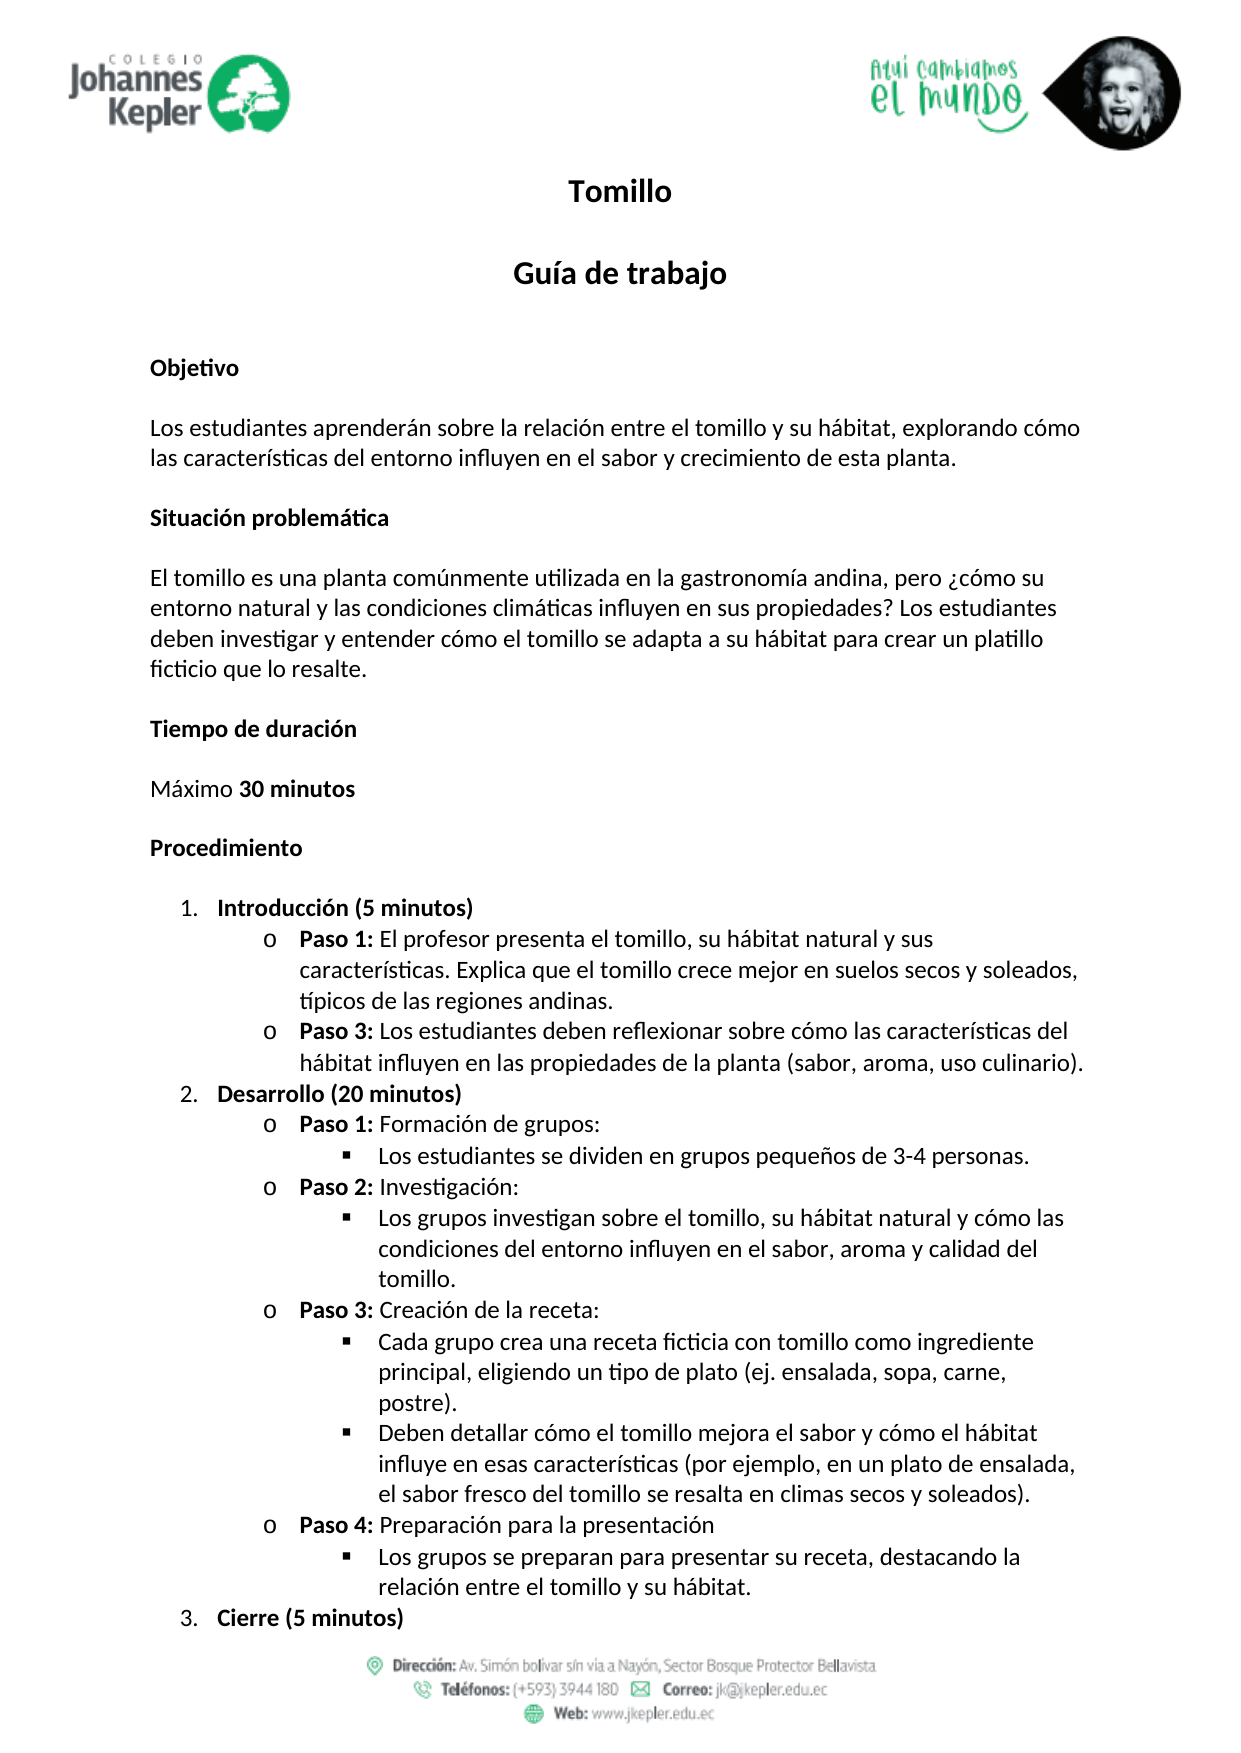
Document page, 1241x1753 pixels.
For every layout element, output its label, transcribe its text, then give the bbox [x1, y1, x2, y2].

text Tomillo [150, 170, 1090, 211]
text Cierre (5 minutos) [179, 1602, 1090, 1632]
text Guía de trabajo [150, 252, 1090, 293]
text Desarrollo (20 minutos) [179, 1078, 1090, 1108]
text Deben detallar cómo el tomillo mejora el sabor y cómo el hábitat influye en esas características (por ejemplo, en un plato de ensalada, el sabor fresco del tomillo se resalta en climas secos y soleados). [341, 1417, 1090, 1509]
text Paso 3: Creación de la receta: [262, 1294, 1090, 1326]
text Los estudiantes se dividen en grupos pequeños de 3-4 personas. [341, 1140, 1090, 1171]
text Objetivo [150, 352, 1090, 383]
text Introducción (5 minutos) [179, 892, 1090, 923]
text Situación problemática [150, 502, 1090, 533]
text Paso 2: Investigación: [262, 1171, 1090, 1202]
text Máximo 30 minutos [150, 773, 1090, 803]
text Los grupos se preparan para presentar su receta, destacando la relación entre el tomillo y su hábitat. [341, 1541, 1090, 1602]
text Tiempo de duración [150, 713, 1090, 744]
text Paso 1: Formación de grupos: [262, 1108, 1090, 1140]
text El tomillo es una planta comúnmente utilizada en la gastronomía andina, pero ¿cómo su entorno natural y las condiciones climáticas influyen en sus propiedades? Los estudiantes deben investigar y entender cómo el tomillo se adapta a su hábitat para crear un platillo ficticio que lo resalte. [150, 562, 1090, 684]
text Paso 4: Preparación para la presentación [262, 1509, 1090, 1541]
text Paso 3: Los estudiantes deben reflexionar sobre cómo las características del hábitat influyen en las propiedades de la planta (sabor, aroma, uso culinario). [262, 1016, 1090, 1078]
text Los estudiantes aprenderán sobre la relación entre el tomillo y su hábitat, explorando cómo las características del entorno influyen en el sabor y crecimiento de esta planta. [150, 412, 1090, 473]
text Procedimiento [150, 832, 1090, 863]
text Paso 1: El profesor presenta el tomillo, su hábitat natural y sus características. Explica que el tomillo crece mejor en suelos secos y soleados, típicos de las regiones andinas. [262, 923, 1090, 1016]
text Los grupos investigan sobre el tomillo, su hábitat natural y cómo las condiciones del entorno influyen en el sabor, aroma y calidad del tomillo. [341, 1202, 1090, 1294]
text Cada grupo crea una receta ficticia con tomillo como ingrediente principal, eligiendo un tipo de plato (ej. ensalada, sopa, carne, postre). [341, 1326, 1090, 1417]
